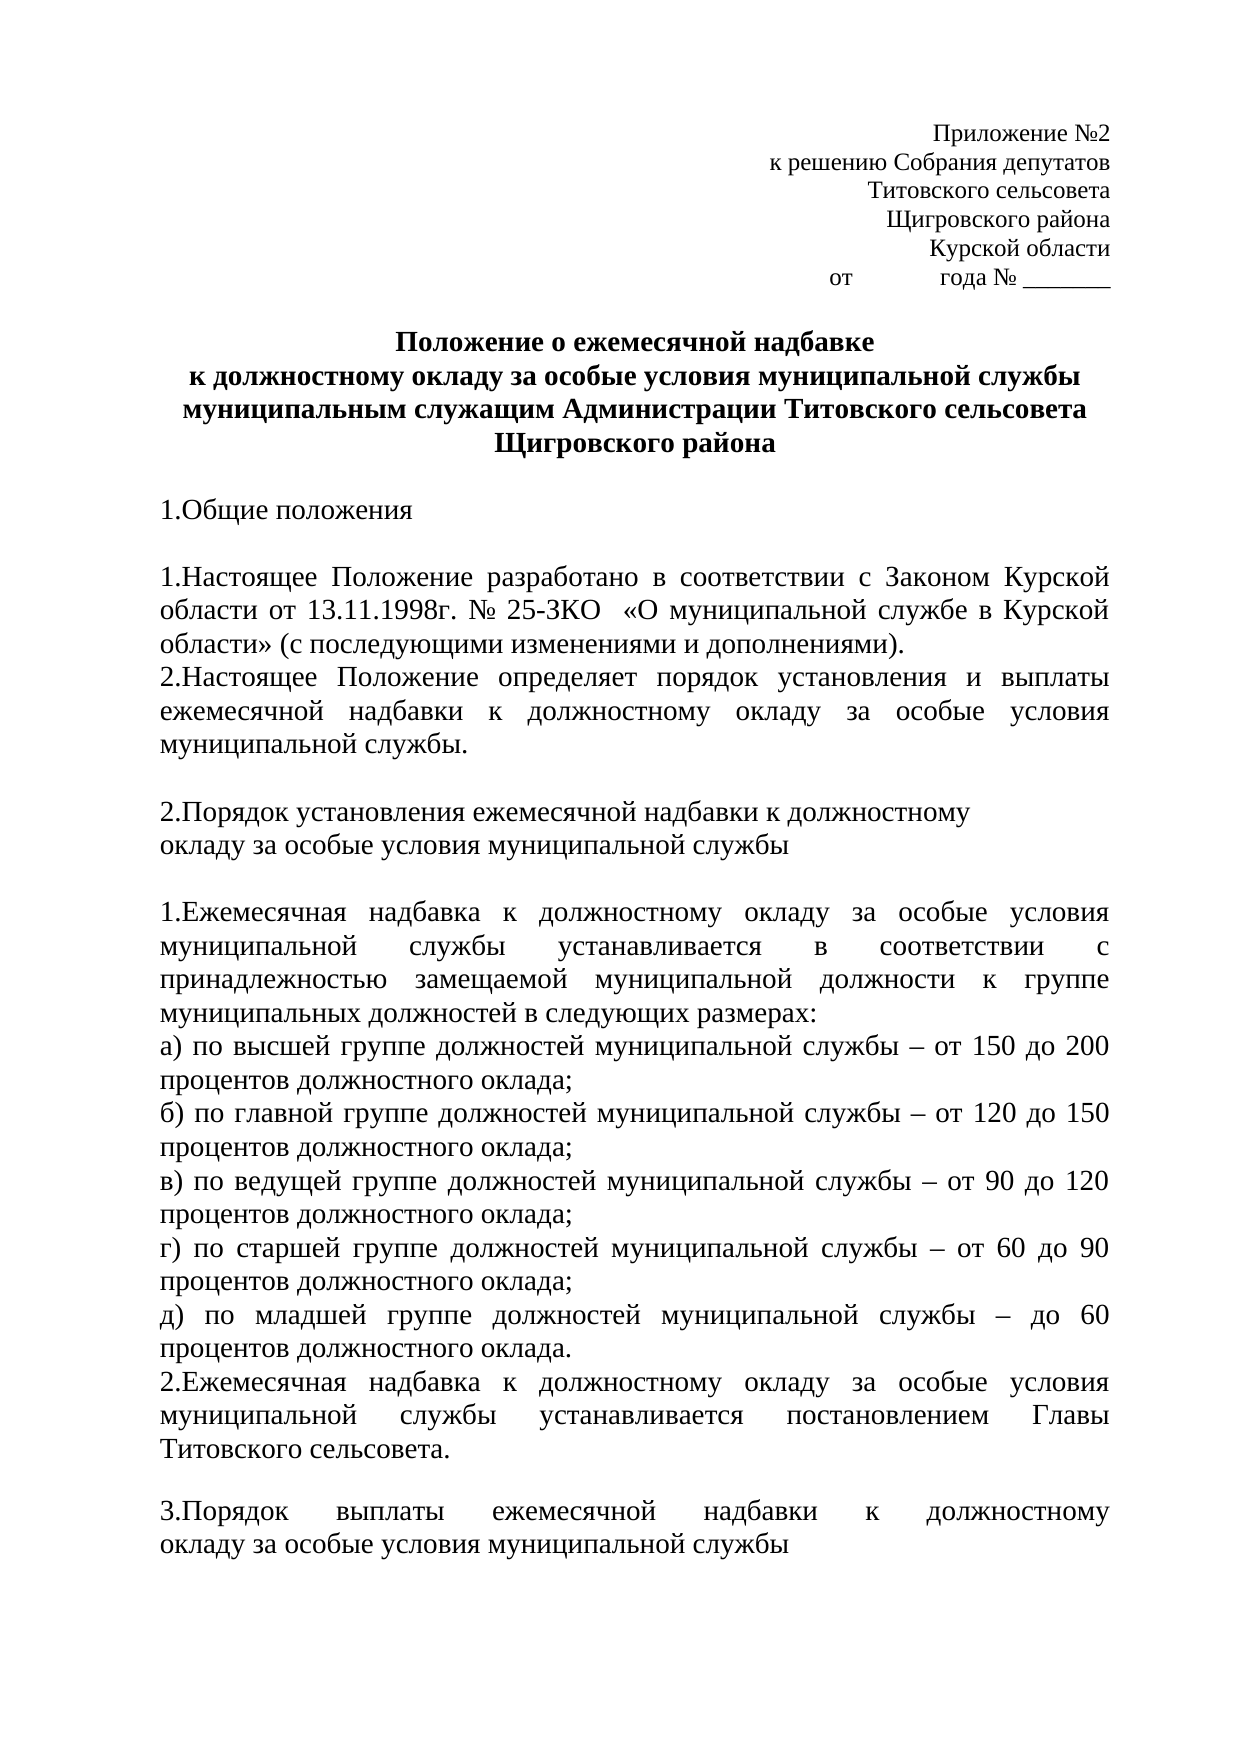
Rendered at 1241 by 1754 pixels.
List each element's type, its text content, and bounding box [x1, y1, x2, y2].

text 3.Порядок выплаты ежемесячной надбавки к должностному окладу за особые условия муниципальной службы [159, 1493, 1110, 1560]
text от года № _______ [159, 262, 1110, 291]
text Приложение №2 [159, 118, 1110, 147]
text 1.Общие положения [159, 492, 1110, 525]
text 1.Настоящее Положение разработано в соответствии с Законом Курской области от 13.11.1998г. № 25-ЗКО «О муниципальной службе в Курской области» (с последующими изменениями и дополнениями). [159, 559, 1110, 659]
text б) по главной группе должностей муниципальной службы – от 120 до 150 процентов должностного оклада; [159, 1096, 1110, 1163]
text а) по высшей группе должностей муниципальной службы – от 150 до 200 процентов должностного оклада; [159, 1028, 1110, 1096]
text Положение о ежемесячной надбавке [159, 324, 1110, 358]
text в) по ведущей группе должностей муниципальной службы – от 90 до 120 процентов должностного оклада; [159, 1163, 1110, 1230]
text д) по младшей группе должностей муниципальной службы – до 60 процентов должностного оклада. [159, 1297, 1110, 1364]
text Титовского сельсовета [159, 176, 1110, 204]
text Щигровского района [159, 204, 1110, 233]
text 1.Ежемесячная надбавка к должностному окладу за особые условия муниципальной службы устанавливается в соответствии с принадлежностью замещаемой муниципальной должности к группе муниципальных должностей в следующих размерах: [159, 894, 1110, 1028]
text 2.Настоящее Положение определяет порядок установления и выплаты ежемесячной надбавки к должностному окладу за особые условия муниципальной службы. [159, 659, 1110, 760]
text к решению Собрания депутатов [159, 147, 1110, 176]
text окладу за особые условия муниципальной службы [159, 827, 1110, 861]
text к должностному окладу за особые условия муниципальной службы муниципальным служащим Администрации Титовского сельсовета Щигровского района [159, 358, 1110, 458]
text Курской области [159, 233, 1110, 262]
text 2.Ежемесячная надбавка к должностному окладу за особые условия муниципальной службы устанавливается постановлением Главы Титовского сельсовета. [159, 1364, 1110, 1464]
text 2.Порядок установления ежемесячной надбавки к должностному [159, 794, 1110, 827]
text г) по старшей группе должностей муниципальной службы – от 60 до 90 процентов должностного оклада; [159, 1230, 1110, 1297]
